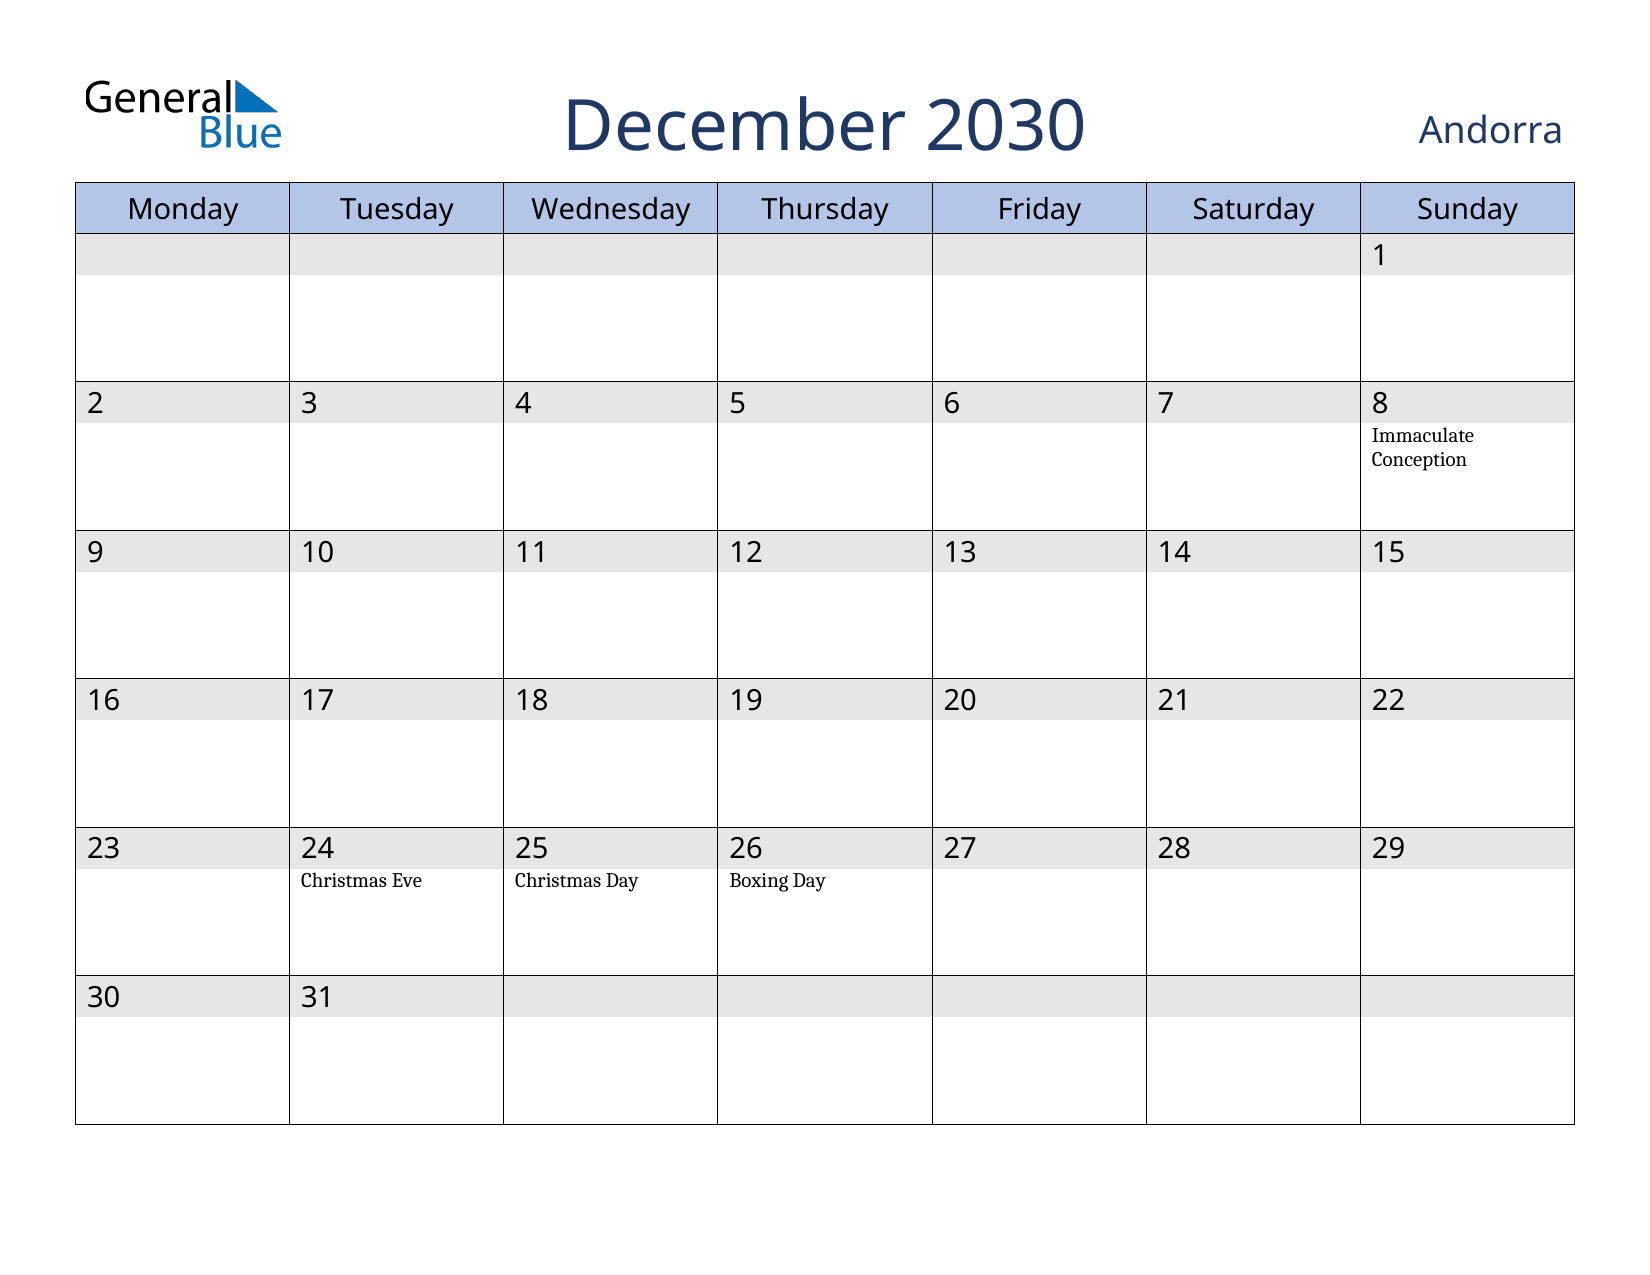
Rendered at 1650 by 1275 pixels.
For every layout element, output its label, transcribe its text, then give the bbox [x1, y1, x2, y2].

table_cell [1147, 720, 1360, 827]
table_cell 13 [933, 531, 1146, 572]
table_cell [290, 1017, 503, 1123]
table_cell [718, 234, 932, 275]
table_cell [504, 423, 717, 530]
table_cell 1 [1361, 234, 1574, 275]
table_cell [718, 1017, 932, 1123]
table_cell [290, 720, 503, 827]
table_cell 7 [1147, 382, 1360, 423]
table_cell Wednesday [504, 183, 717, 233]
table_cell [933, 976, 1146, 1017]
table_cell 29 [1361, 828, 1574, 869]
table_cell 11 [504, 531, 717, 572]
table_cell 15 [1361, 531, 1574, 572]
table_cell 25 [504, 828, 717, 869]
table_cell Tuesday [290, 183, 503, 233]
table_cell [1147, 869, 1360, 975]
table_cell [933, 423, 1146, 530]
table_cell [718, 572, 932, 678]
table_cell Monday [76, 183, 289, 233]
table_cell 16 [76, 679, 289, 720]
table_cell 23 [76, 828, 289, 869]
table_cell 5 [718, 382, 932, 423]
table_cell [76, 572, 289, 678]
table_cell [1147, 572, 1360, 678]
table_cell [1361, 720, 1574, 827]
table_cell 24 [290, 828, 503, 869]
table_cell [718, 720, 932, 827]
table_cell [76, 234, 289, 275]
table_cell [290, 572, 503, 678]
table_cell [504, 976, 717, 1017]
table_cell [1147, 234, 1360, 275]
table_cell [290, 275, 503, 381]
table_cell 18 [504, 679, 717, 720]
table_cell [1147, 275, 1360, 381]
table_cell [933, 1017, 1146, 1123]
table_cell [1361, 976, 1574, 1017]
table_cell 6 [933, 382, 1146, 423]
table_header [76, 75, 503, 182]
table_cell [290, 234, 503, 275]
table_cell [1147, 1017, 1360, 1123]
table_cell Friday [933, 183, 1146, 233]
table_cell Sunday [1361, 183, 1574, 233]
table_cell [76, 423, 289, 530]
table_cell Thursday [718, 183, 932, 233]
table_cell Immaculate Conception [1361, 423, 1574, 530]
table_cell 27 [933, 828, 1146, 869]
table_cell [718, 423, 932, 530]
table_cell [1361, 869, 1574, 975]
table_cell 21 [1147, 679, 1360, 720]
table_cell 3 [290, 382, 503, 423]
table_cell 2 [76, 382, 289, 423]
table_cell Boxing Day [718, 869, 932, 975]
table_cell [76, 869, 289, 975]
table_cell [290, 423, 503, 530]
table_cell 22 [1361, 679, 1574, 720]
table_cell 8 [1361, 382, 1574, 423]
table_cell 12 [718, 531, 932, 572]
table_cell [504, 720, 717, 827]
table_cell Saturday [1147, 183, 1360, 233]
table_cell 14 [1147, 531, 1360, 572]
picture [86, 80, 281, 148]
table_cell [1361, 275, 1574, 381]
table_cell 20 [933, 679, 1146, 720]
table_cell Christmas Day [504, 869, 717, 975]
table_cell [76, 1017, 289, 1123]
table_cell 26 [718, 828, 932, 869]
table_cell [1147, 423, 1360, 530]
table_cell 30 [76, 976, 289, 1017]
table_cell 9 [76, 531, 289, 572]
table_cell [718, 976, 932, 1017]
table_cell 28 [1147, 828, 1360, 869]
table_cell [718, 275, 932, 381]
table_cell [1147, 976, 1360, 1017]
table_cell 31 [290, 976, 503, 1017]
table_cell [504, 572, 717, 678]
table_cell [933, 572, 1146, 678]
table_cell [933, 234, 1146, 275]
table_cell [1361, 1017, 1574, 1123]
table_cell 4 [504, 382, 717, 423]
table_cell [933, 720, 1146, 827]
table_cell 17 [290, 679, 503, 720]
table_cell 19 [718, 679, 932, 720]
table_cell Christmas Eve [290, 869, 503, 975]
table_cell [1361, 572, 1574, 678]
table_cell 10 [290, 531, 503, 572]
table_cell [76, 275, 289, 381]
table_header Andorra [1146, 75, 1574, 182]
table_cell [504, 234, 717, 275]
table_cell [504, 1017, 717, 1123]
table_header December 2030 [504, 75, 1146, 182]
table_cell [504, 275, 717, 381]
table_cell [933, 275, 1146, 381]
table_cell [933, 869, 1146, 975]
table_cell [76, 720, 289, 827]
